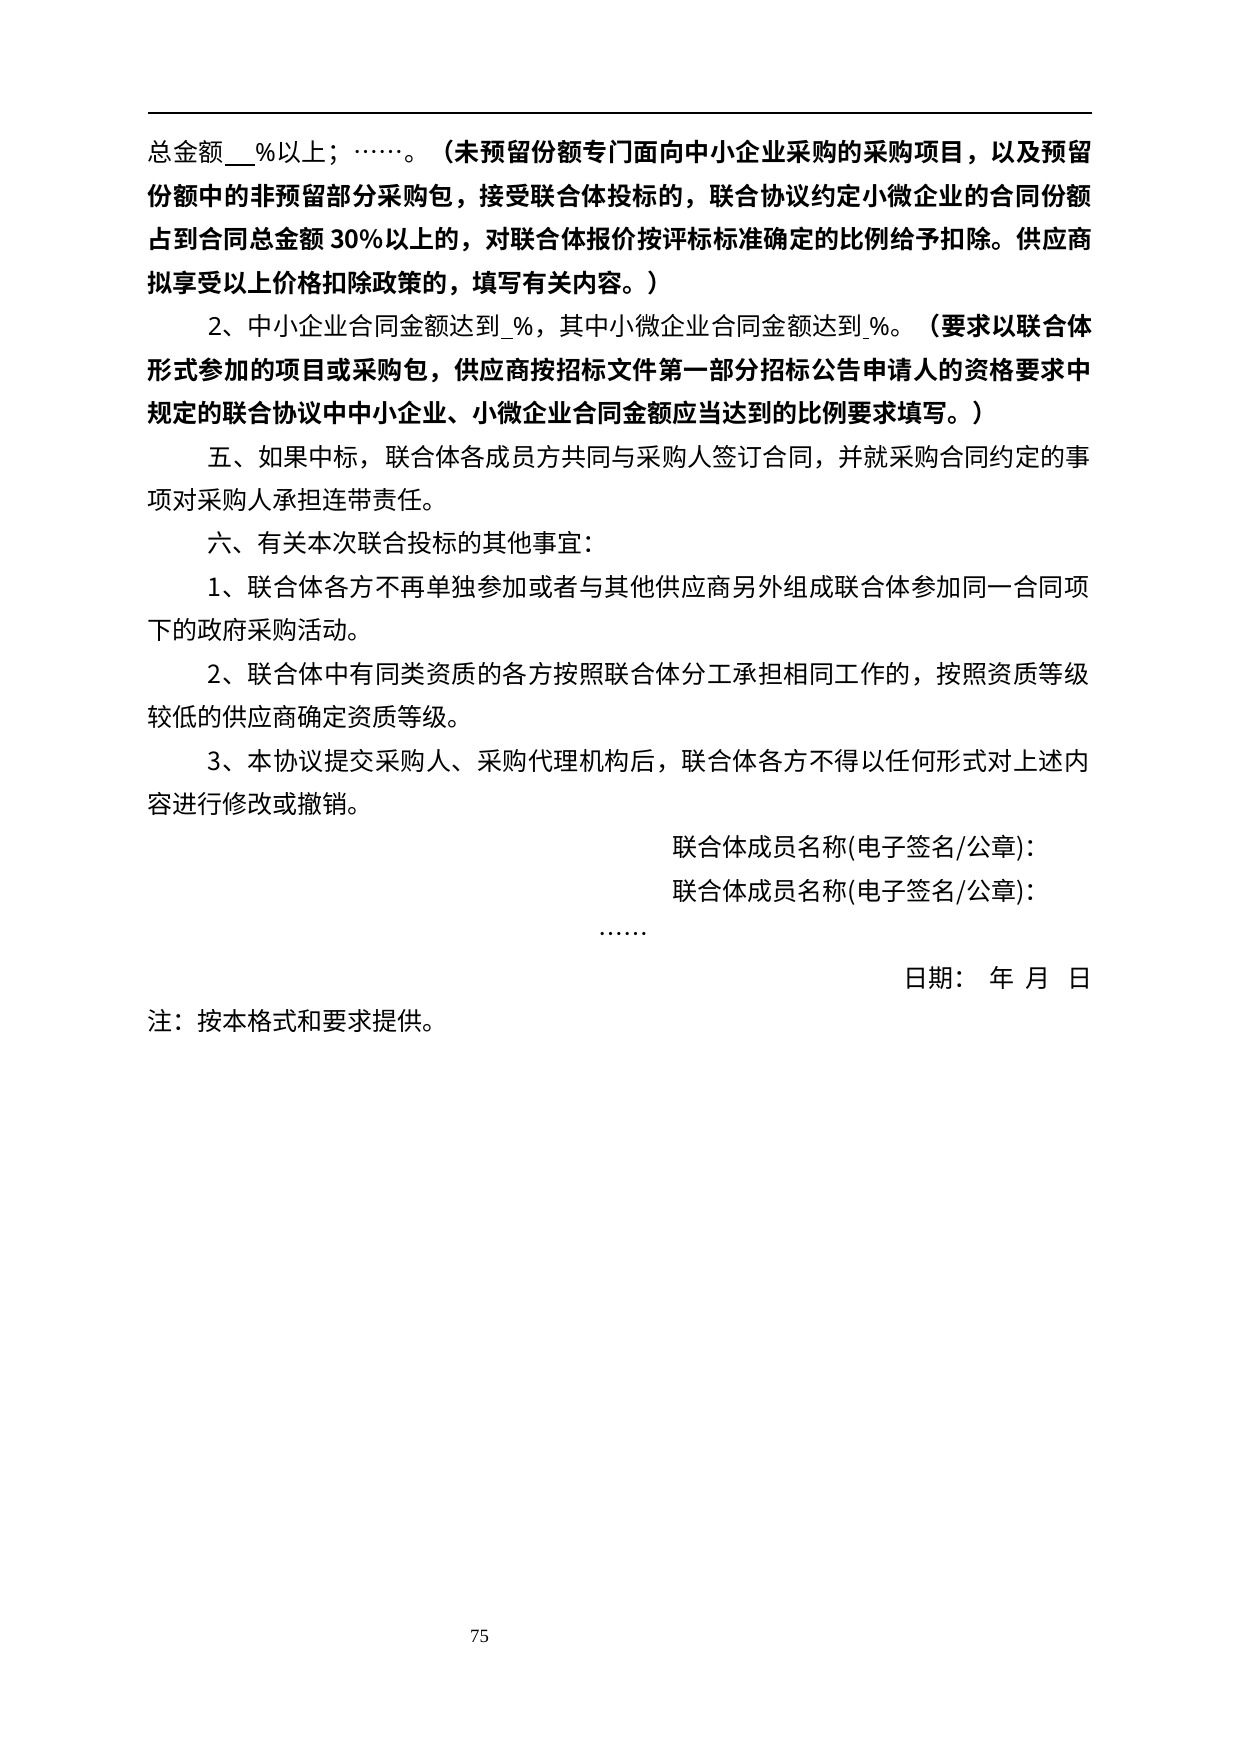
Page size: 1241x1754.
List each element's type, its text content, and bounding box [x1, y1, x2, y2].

text 日期： 年 月 日 [148, 958, 1092, 994]
text 2、中小企业合同金额达到 %，其中小微企业合同金额达到 %。（要求以联合体形式参加的项目或采购包，供应商按招标文件第一部分招标公告申请人的资格要求中规定的联合协议中中小企业、小微企业合同金额应当达到的比例要求填写。） [148, 307, 1092, 430]
text 联合体成员名称(电子签名/公章)： [148, 871, 1092, 908]
text 2、联合体中有同类资质的各方按照联合体分工承担相同工作的，按照资质等级较低的供应商确定资质等级。 [148, 654, 1092, 734]
text …… [148, 915, 992, 951]
text 注：按本格式和要求提供。 [148, 1002, 1092, 1038]
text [148, 133, 1092, 299]
text 3、本协议提交采购人、采购代理机构后，联合体各方不得以任何形式对上述内容进行修改或撤销。 [148, 741, 1092, 821]
text 五、如果中标，联合体各成员方共同与采购人签订合同，并就采购合同约定的事项对采购人承担连带责任。 [148, 437, 1092, 517]
text 联合体成员名称(电子签名/公章)： [148, 828, 1092, 864]
text 1、联合体各方不再单独参加或者与其他供应商另外组成联合体参加同一合同项下的政府采购活动。 [148, 567, 1092, 647]
text 六、有关本次联合投标的其他事宜： [148, 524, 1092, 560]
